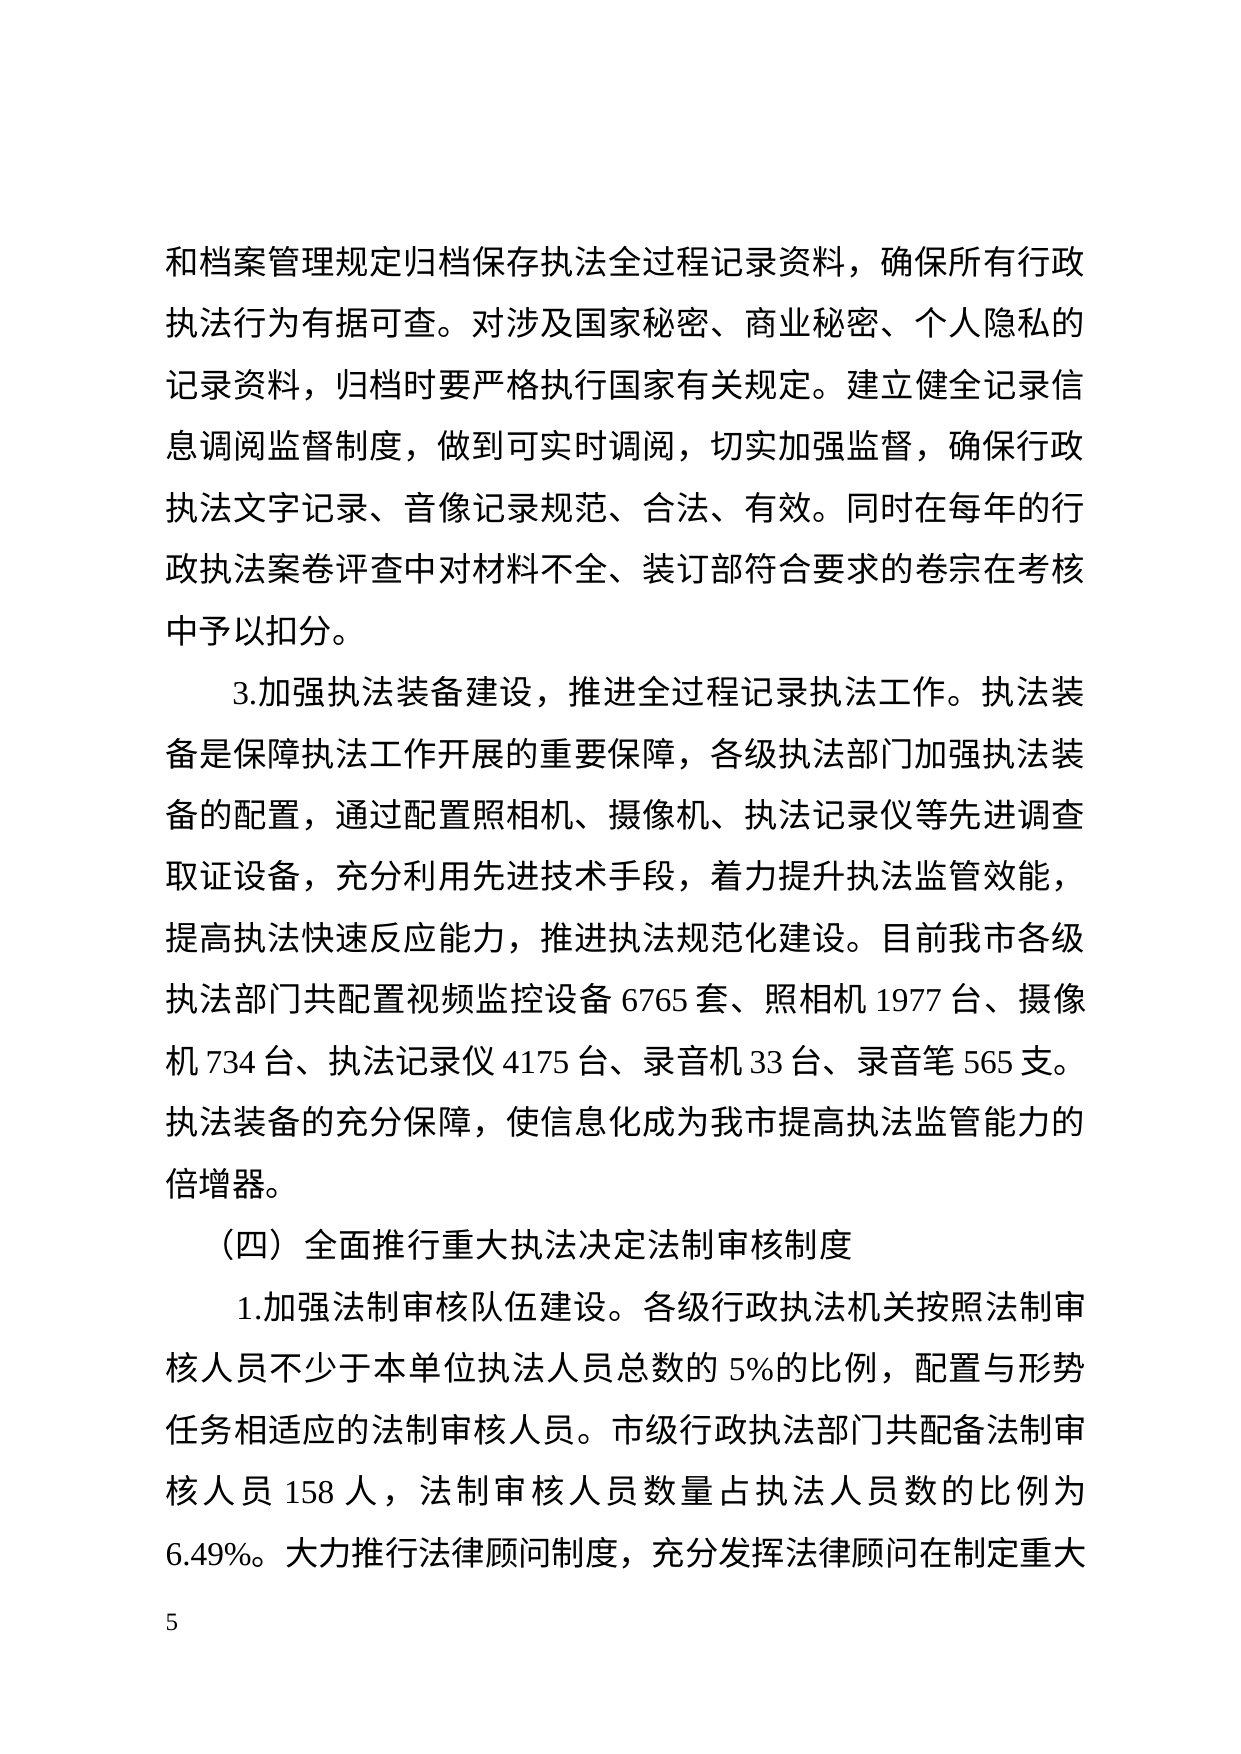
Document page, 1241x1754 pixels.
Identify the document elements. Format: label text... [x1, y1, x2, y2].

text 3.加强执法装备建设，推进全过程记录执法工作。执法装备是保障执法工作开展的重要保障，各级执法部门加强执法装备的配置，通过配置照相机、摄像机、执法记录仪等先进调查取证设备，充分利用先进技术手段，着力提升执法监管效能，提高执法快速反应能力，推进执法规范化建设。目前我市各级执法部门共配置视频监控设备6765套、照相机1977台、摄像机734台、执法记录仪4175台、录音机33台、录音笔565支。执法装备的充分保障，使信息化成为我市提高执法监管能力的倍增器。 [165, 655, 1087, 1208]
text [165, 225, 1087, 655]
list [165, 1270, 1087, 1577]
list （四）全面推行重大执法决定法制审核制度 [165, 1208, 1087, 1270]
